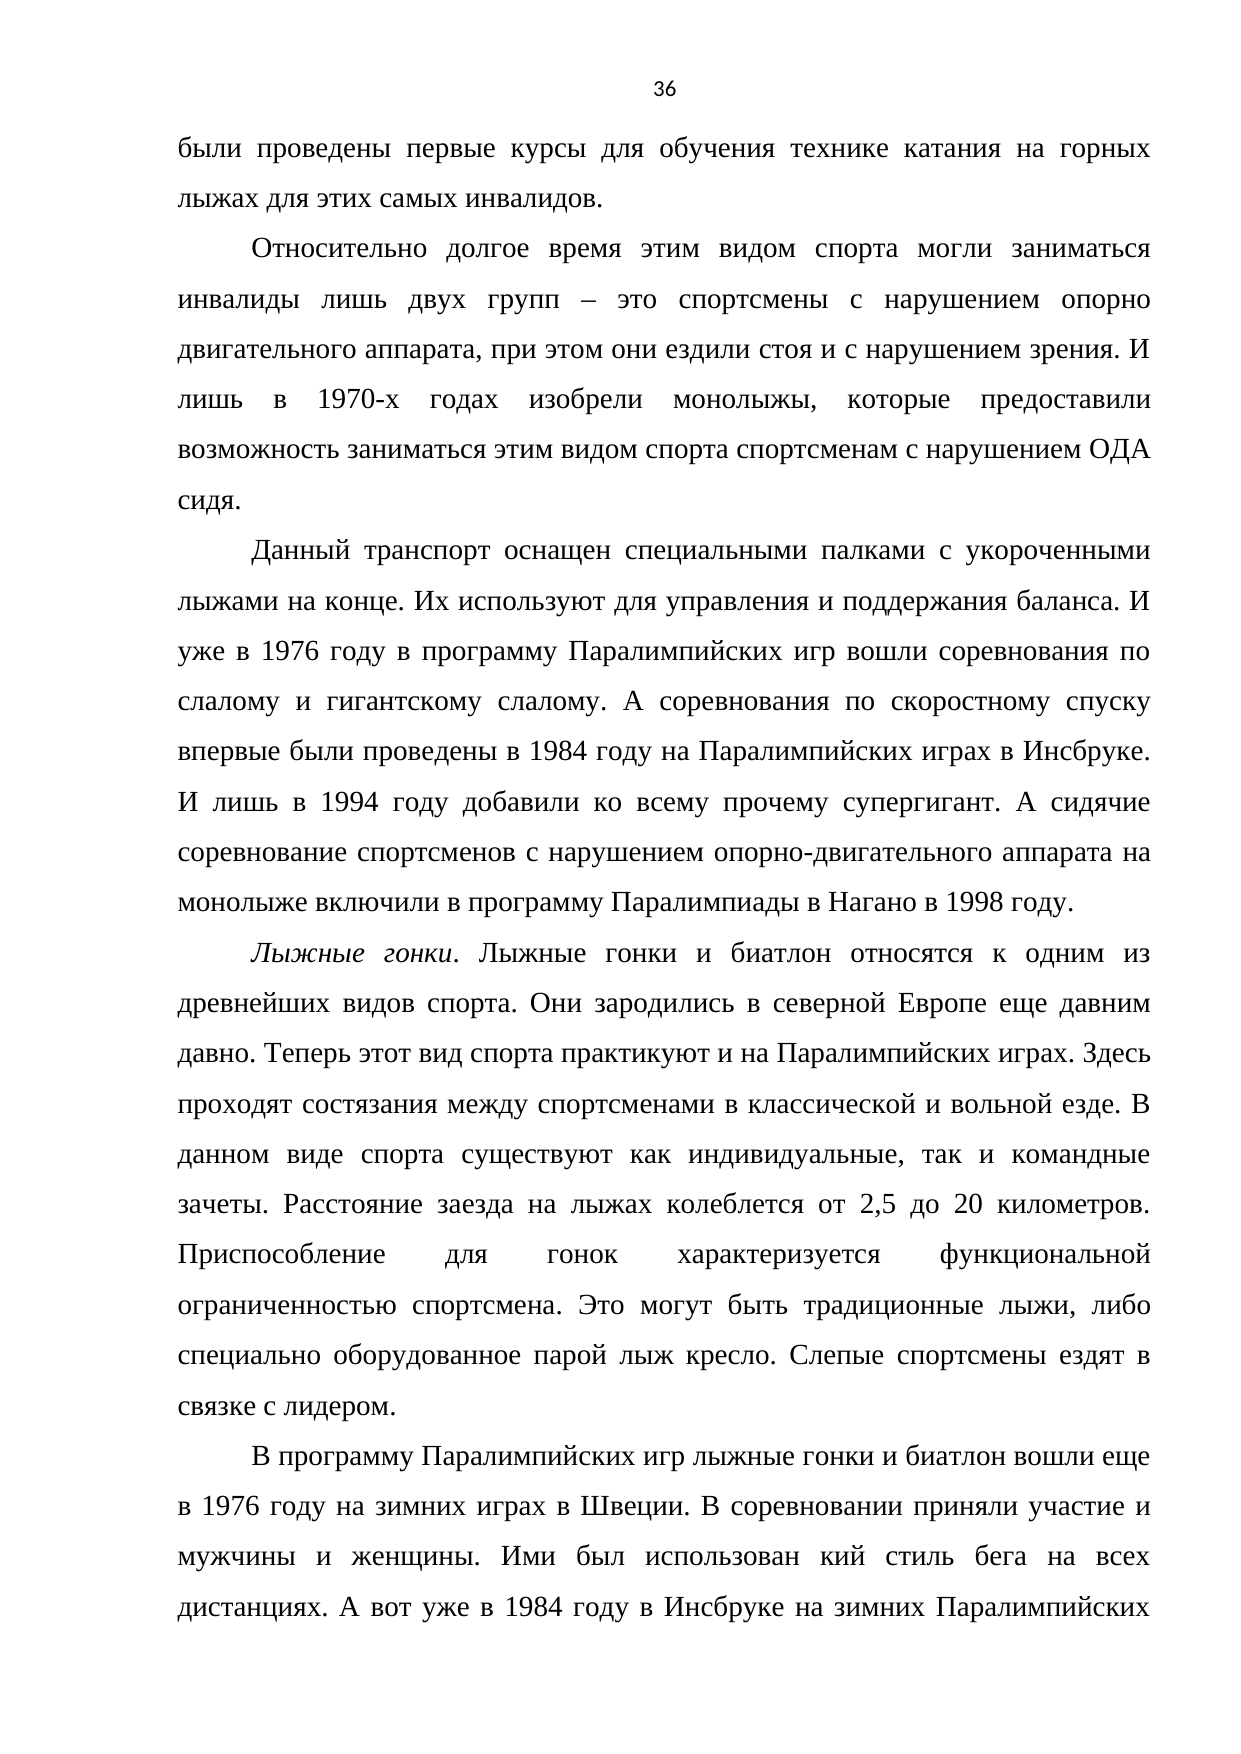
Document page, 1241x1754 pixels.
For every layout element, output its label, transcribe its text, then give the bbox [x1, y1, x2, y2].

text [177, 1438, 1152, 1622]
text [177, 130, 1152, 214]
text Относительно долгое время этим видом спорта могли заниматься инвалиды лишь двух групп – это спортсмены с нарушением опорно двигательного аппарата, при этом они ездили стоя и с нарушением зрения. И лишь в 1970-х годах изобрели монолыжы, которые предоставили возможность заниматься этим видом спорта спортсменам с нарушением ОДА сидя. [177, 230, 1152, 516]
text Лыжные гонки. Лыжные гонки и биатлон относятся к одним из древнейших видов спорта. Они зародились в северной Европе еще давним давно. Теперь этот вид спорта практикуют и на Паралимпийских играх. Здесь проходят состязания между спортсменами в классической и вольной езде. В данном виде спорта существуют как индивидуальные, так и командные зачеты. Расстояние заезда на лыжах колеблется от 2,5 до 20 километров. Приспособление для гонок характеризуется функциональной ограниченностью спортсмена. Это могут быть традиционные лыжи, либо специально оборудованное парой лыж кресло. Слепые спортсмены ездят в связке с лидером. [177, 935, 1152, 1421]
text Данный транспорт оснащен специальными палками с укороченными лыжами на конце. Их используют для управления и поддержания баланса. И уже в 1976 году в программу Паралимпийских игр вошли соревнования по слалому и гигантскому слалому. А соревнования по скоростному спуску впервые были проведены в 1984 году на Паралимпийских играх в Инсбруке. И лишь в 1994 году добавили ко всему прочему супергигант. А сидячие соревнование спортсменов с нарушением опорно-двигательного аппарата на монолыже включили в программу Паралимпиады в Нагано в 1998 году. [177, 532, 1152, 918]
